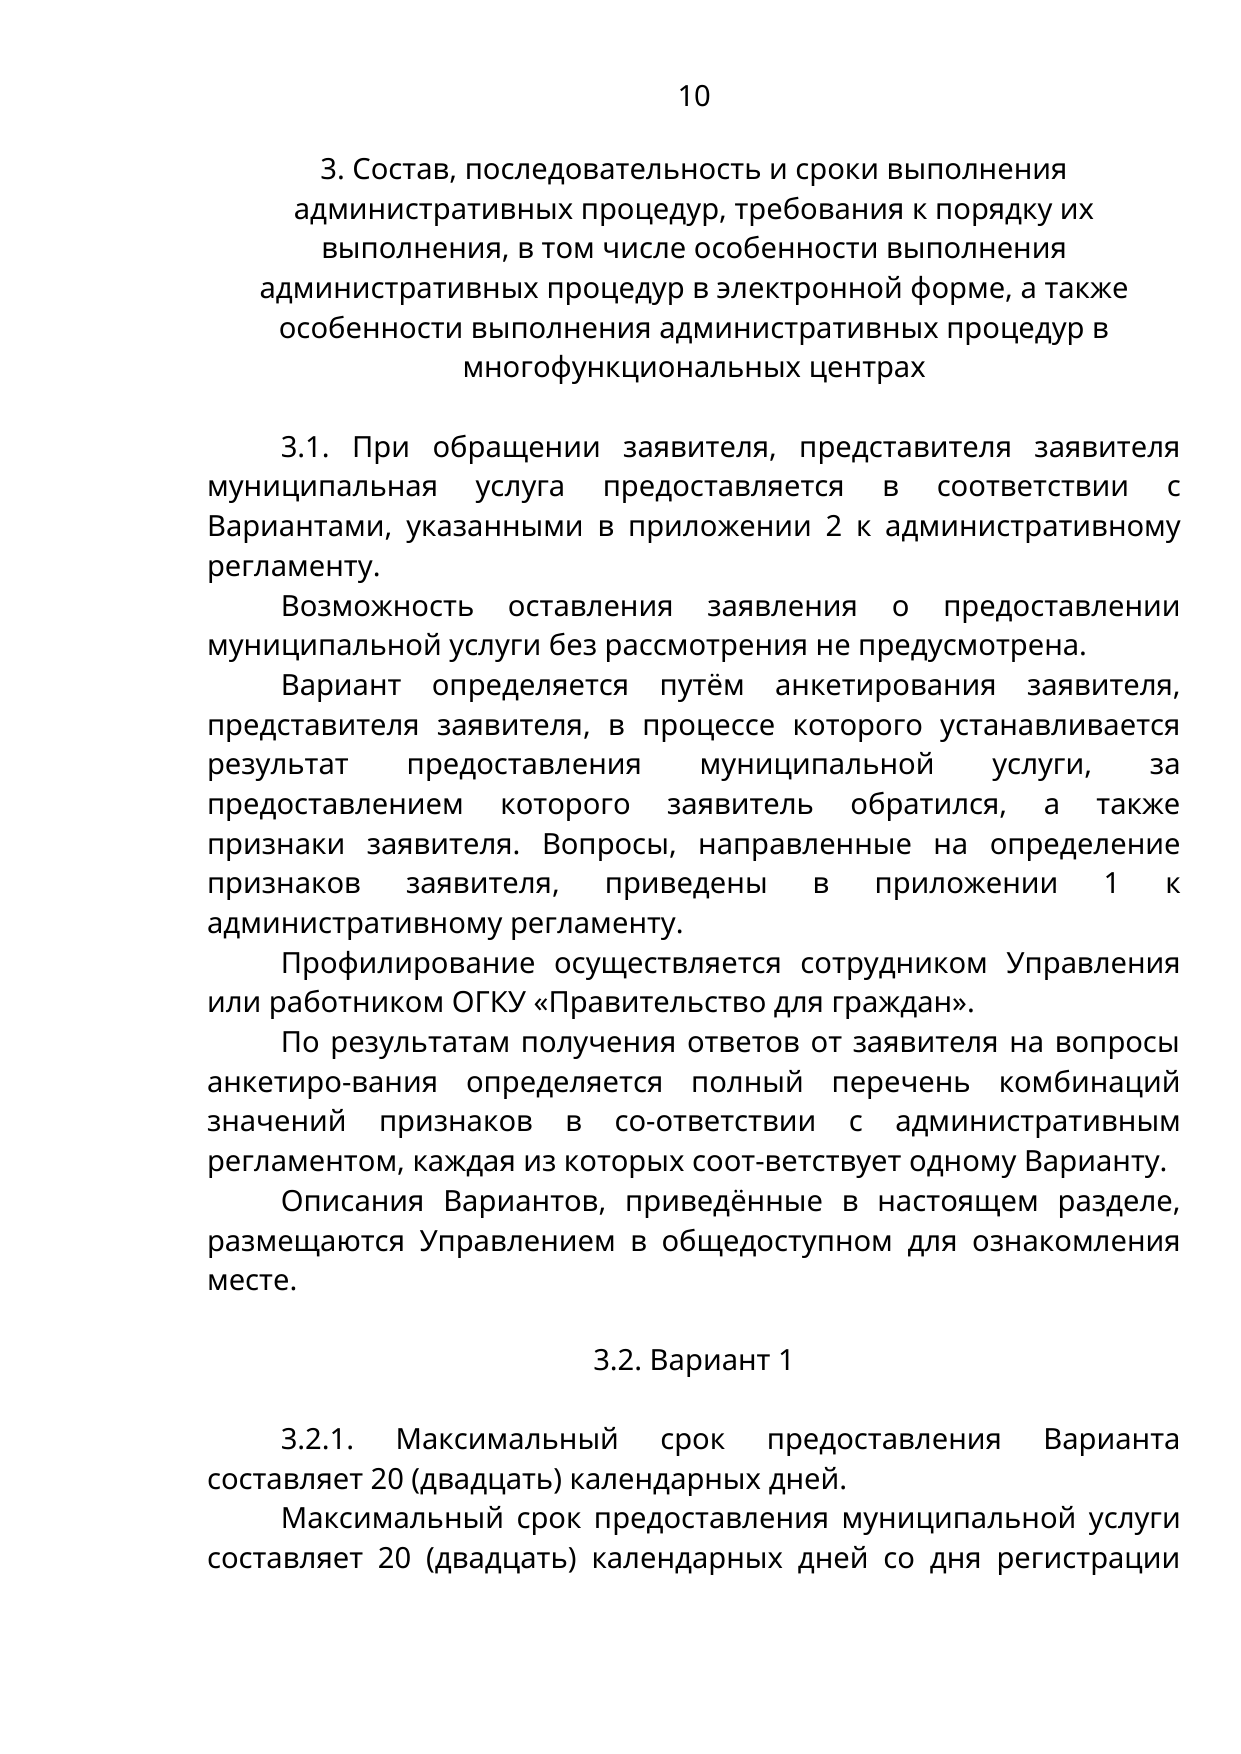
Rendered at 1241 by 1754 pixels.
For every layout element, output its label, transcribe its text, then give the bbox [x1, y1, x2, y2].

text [207, 1498, 1181, 1577]
text По результатам получения ответов от заявителя на вопросы анкетиро-вания определяется полный перечень комбинаций значений признаков в со-ответствии с административным регламентом, каждая из которых соот-ветствует одному Варианту. [207, 1021, 1181, 1180]
text Описания Вариантов, приведённые в настоящем разделе, размещаются Управлением в общедоступном для ознакомления месте. [207, 1180, 1181, 1299]
text 3.2. Вариант 1 [207, 1339, 1181, 1378]
text 3.1. При обращении заявителя, представителя заявителя муниципальная услуга предоставляется в соответствии с Вариантами, указанными в приложении 2 к административному регламенту. [207, 426, 1181, 585]
text 3.2.1. Максимальный срок предоставления Варианта составляет 20 (двадцать) календарных дней. [207, 1418, 1181, 1498]
text Возможность оставления заявления о предоставлении муниципальной услуги без рассмотрения не предусмотрена. [207, 585, 1181, 664]
text 3. Состав, последовательность и сроки выполнения административных процедур, требования к порядку их выполнения, в том числе особенности выполнения административных процедур в электронной форме, а также особенности выполнения административных процедур в многофункциональных центрах [207, 148, 1181, 386]
text Вариант определяется путём анкетирования заявителя, представителя заявителя, в процессе которого устанавливается результат предоставления муниципальной услуги, за предоставлением которого заявитель обратился, а также признаки заявителя. Вопросы, направленные на определение признаков заявителя, приведены в приложении 1 к административному регламенту. [207, 664, 1181, 942]
text Профилирование осуществляется сотрудником Управления или работником ОГКУ «Правительство для граждан». [207, 942, 1181, 1021]
